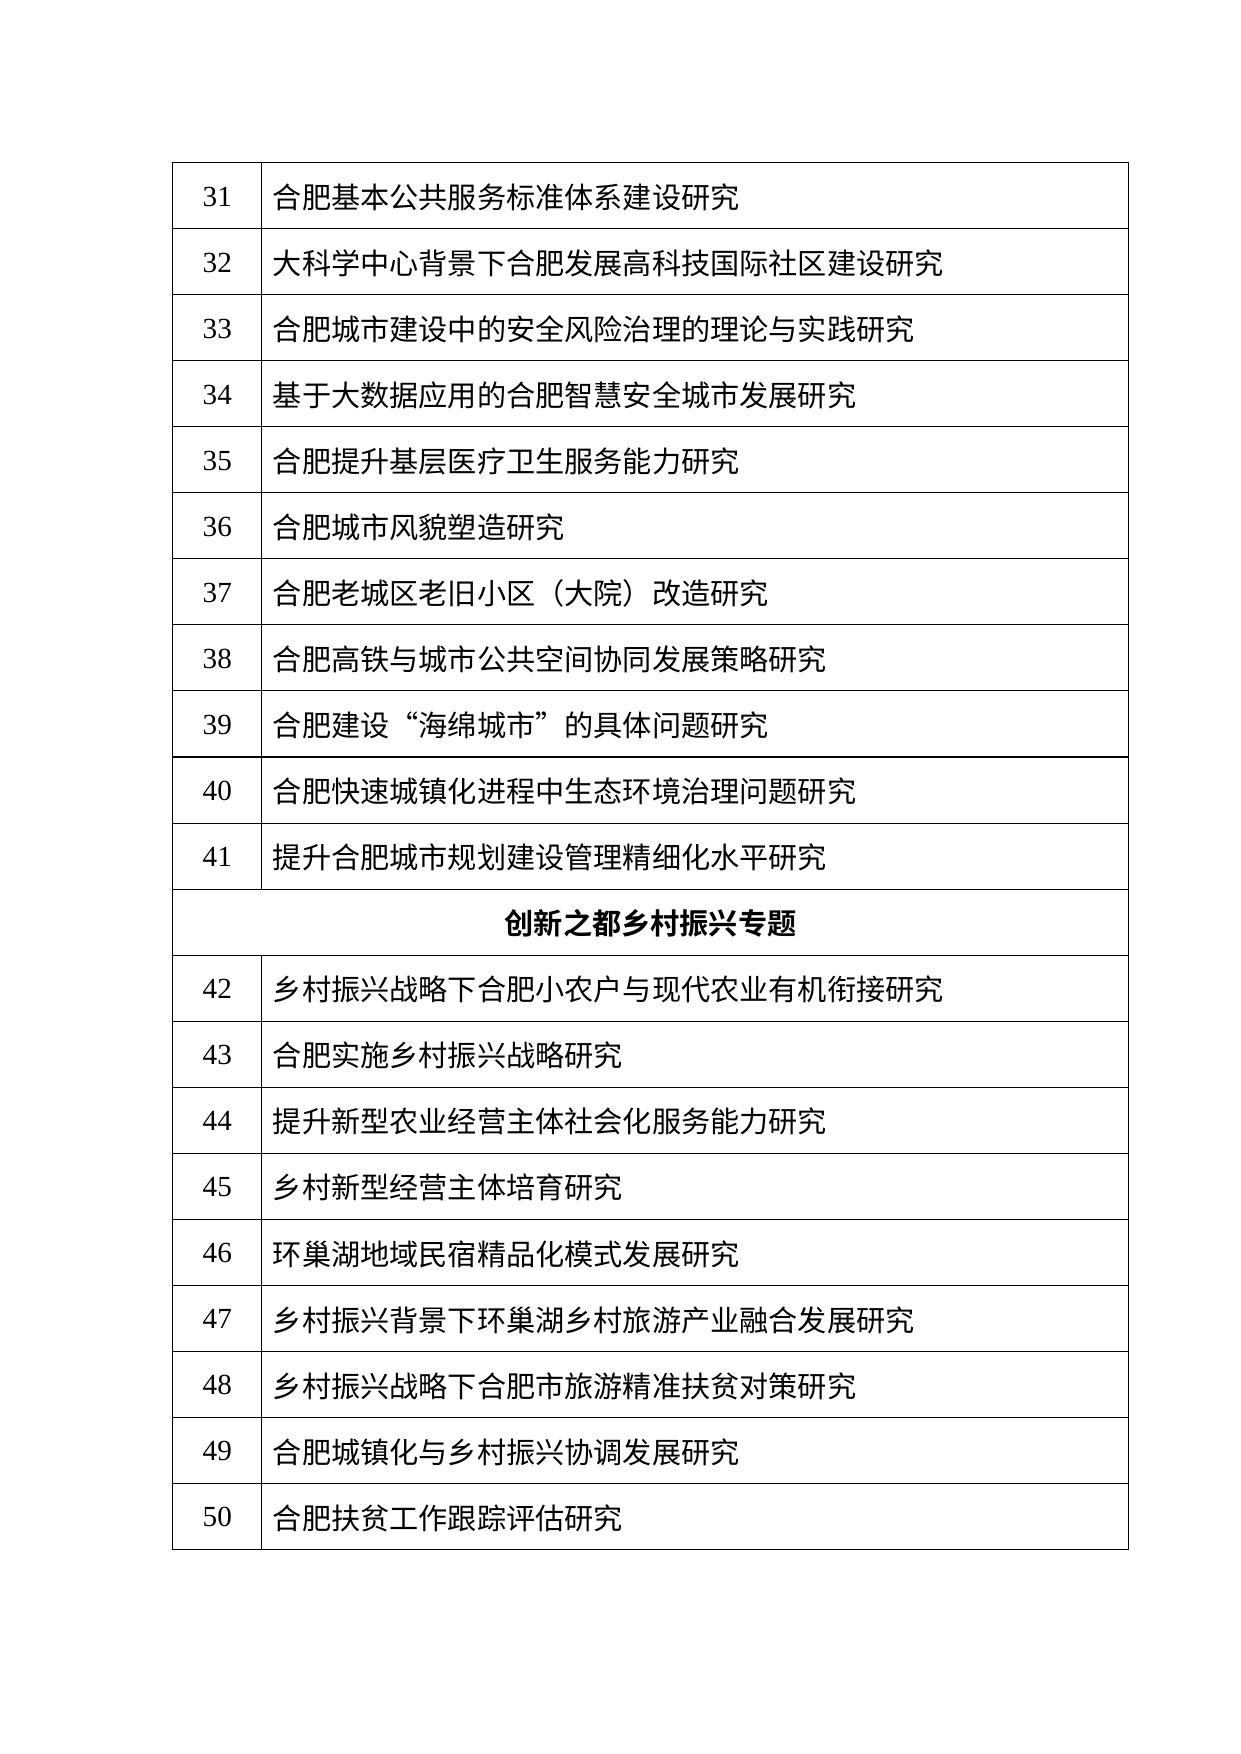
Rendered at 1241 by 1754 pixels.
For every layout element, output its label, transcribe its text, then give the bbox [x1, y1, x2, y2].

table_cell 46 [173, 1220, 261, 1285]
table_cell 49 [173, 1418, 261, 1483]
table_cell 合肥基本公共服务标准体系建设研究 [262, 163, 1128, 228]
table_cell 合肥城镇化与乡村振兴协调发展研究 [262, 1418, 1128, 1483]
table_cell 45 [173, 1154, 261, 1219]
table_cell 36 [173, 493, 261, 558]
table_cell 合肥老城区老旧小区（大院）改造研究 [262, 559, 1128, 624]
table_cell 44 [173, 1088, 261, 1153]
table_cell 合肥实施乡村振兴战略研究 [262, 1022, 1128, 1087]
table_cell 33 [173, 295, 261, 360]
table_cell 创新之都乡村振兴专题 [173, 890, 1128, 954]
table_cell 41 [173, 824, 261, 888]
table_cell 35 [173, 427, 261, 492]
table_cell 合肥城市风貌塑造研究 [262, 493, 1128, 558]
table_cell 50 [173, 1484, 261, 1549]
table_cell 大科学中心背景下合肥发展高科技国际社区建设研究 [262, 229, 1128, 294]
table_cell 基于大数据应用的合肥智慧安全城市发展研究 [262, 361, 1128, 426]
table_cell 乡村新型经营主体培育研究 [262, 1154, 1128, 1219]
table_cell 31 [173, 163, 261, 228]
table_cell 乡村振兴背景下环巢湖乡村旅游产业融合发展研究 [262, 1286, 1128, 1351]
table_cell 提升合肥城市规划建设管理精细化水平研究 [262, 824, 1128, 888]
table_cell 42 [173, 956, 261, 1021]
table_cell 合肥建设“海绵城市”的具体问题研究 [262, 691, 1128, 756]
table_cell 环巢湖地域民宿精品化模式发展研究 [262, 1220, 1128, 1285]
table_cell 合肥高铁与城市公共空间协同发展策略研究 [262, 625, 1128, 690]
table_cell 40 [173, 758, 261, 822]
table_cell 提升新型农业经营主体社会化服务能力研究 [262, 1088, 1128, 1153]
table_cell 乡村振兴战略下合肥市旅游精准扶贫对策研究 [262, 1352, 1128, 1417]
table_cell 合肥扶贫工作跟踪评估研究 [262, 1484, 1128, 1549]
table_cell 34 [173, 361, 261, 426]
table_cell 47 [173, 1286, 261, 1351]
table_cell 合肥城市建设中的安全风险治理的理论与实践研究 [262, 295, 1128, 360]
table_cell 43 [173, 1022, 261, 1087]
table_cell 37 [173, 559, 261, 624]
table_cell 39 [173, 691, 261, 756]
table_cell 48 [173, 1352, 261, 1417]
table_cell 32 [173, 229, 261, 294]
table_cell 乡村振兴战略下合肥小农户与现代农业有机衔接研究 [262, 956, 1128, 1021]
table_cell 38 [173, 625, 261, 690]
table_cell 合肥提升基层医疗卫生服务能力研究 [262, 427, 1128, 492]
table_cell 合肥快速城镇化进程中生态环境治理问题研究 [262, 758, 1128, 822]
